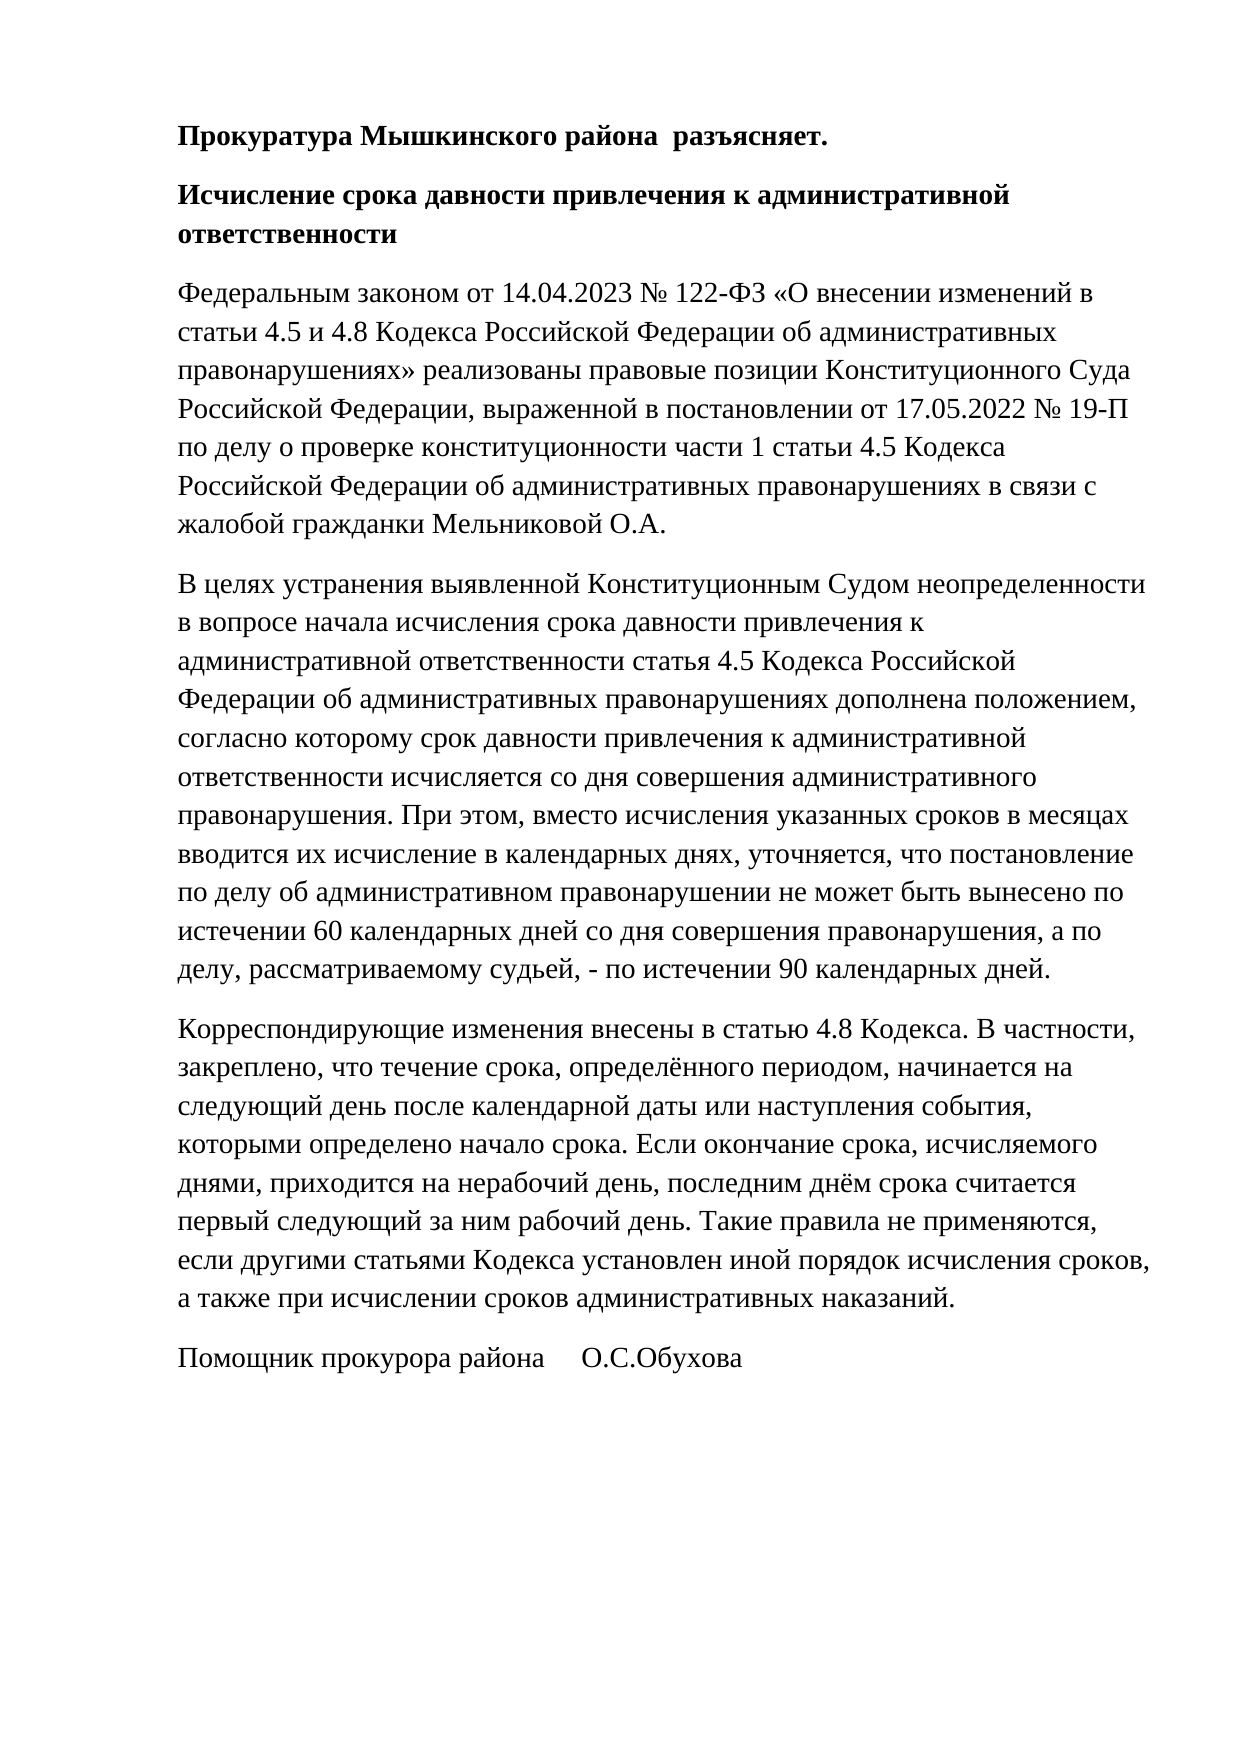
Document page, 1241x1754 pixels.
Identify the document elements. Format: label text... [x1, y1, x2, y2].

text Корреспондирующие изменения внесены в статью 4.8 Кодекса. В частности, закреплено, что течение срока, определённого периодом, начинается на следующий день после календарной даты или наступления события, которыми определено начало срока. Если окончание срока, исчисляемого днями, приходится на нерабочий день, последним днём срока считается первый следующий за ним рабочий день. Такие правила не применяются, если другими статьями Кодекса установлен иной порядок исчисления сроков, а также при исчислении сроков административных наказаний. [177, 1011, 1152, 1314]
text Прокуратура Мышкинского района разъясняет. [177, 118, 1152, 152]
text В целях устранения выявленной Конституционным Судом неопределенности в вопросе начала исчисления срока давности привлечения к административной ответственности статья 4.5 Кодекса Российской Федерации об административных правонарушениях дополнена положением, согласно которому срок давности привлечения к административной ответственности исчисляется со дня совершения административного правонарушения. При этом, вместо исчисления указанных сроков в месяцах вводится их исчисление в календарных днях, уточняется, что постановление по делу об административном правонарушении не может быть вынесено по истечении 60 календарных дней со дня совершения правонарушения, а по делу, рассматриваемому судьей, - по истечении 90 календарных дней. [177, 566, 1152, 985]
text Помощник прокурора района О.С.Обухова [177, 1340, 1152, 1373]
text Федеральным законом от 14.04.2023 № 122-ФЗ «О внесении изменений в статьи 4.5 и 4.8 Кодекса Российской Федерации об административных правонарушениях» реализованы правовые позиции Конституционного Суда Российской Федерации, выраженной в постановлении от 17.05.2022 № 19-П по делу о проверке конституционности части 1 статьи 4.5 Кодекса Российской Федерации об административных правонарушениях в связи с жалобой гражданки Мельниковой О.А. [177, 275, 1152, 540]
text Исчисление срока давности привлечения к административной ответственности [177, 177, 1152, 249]
